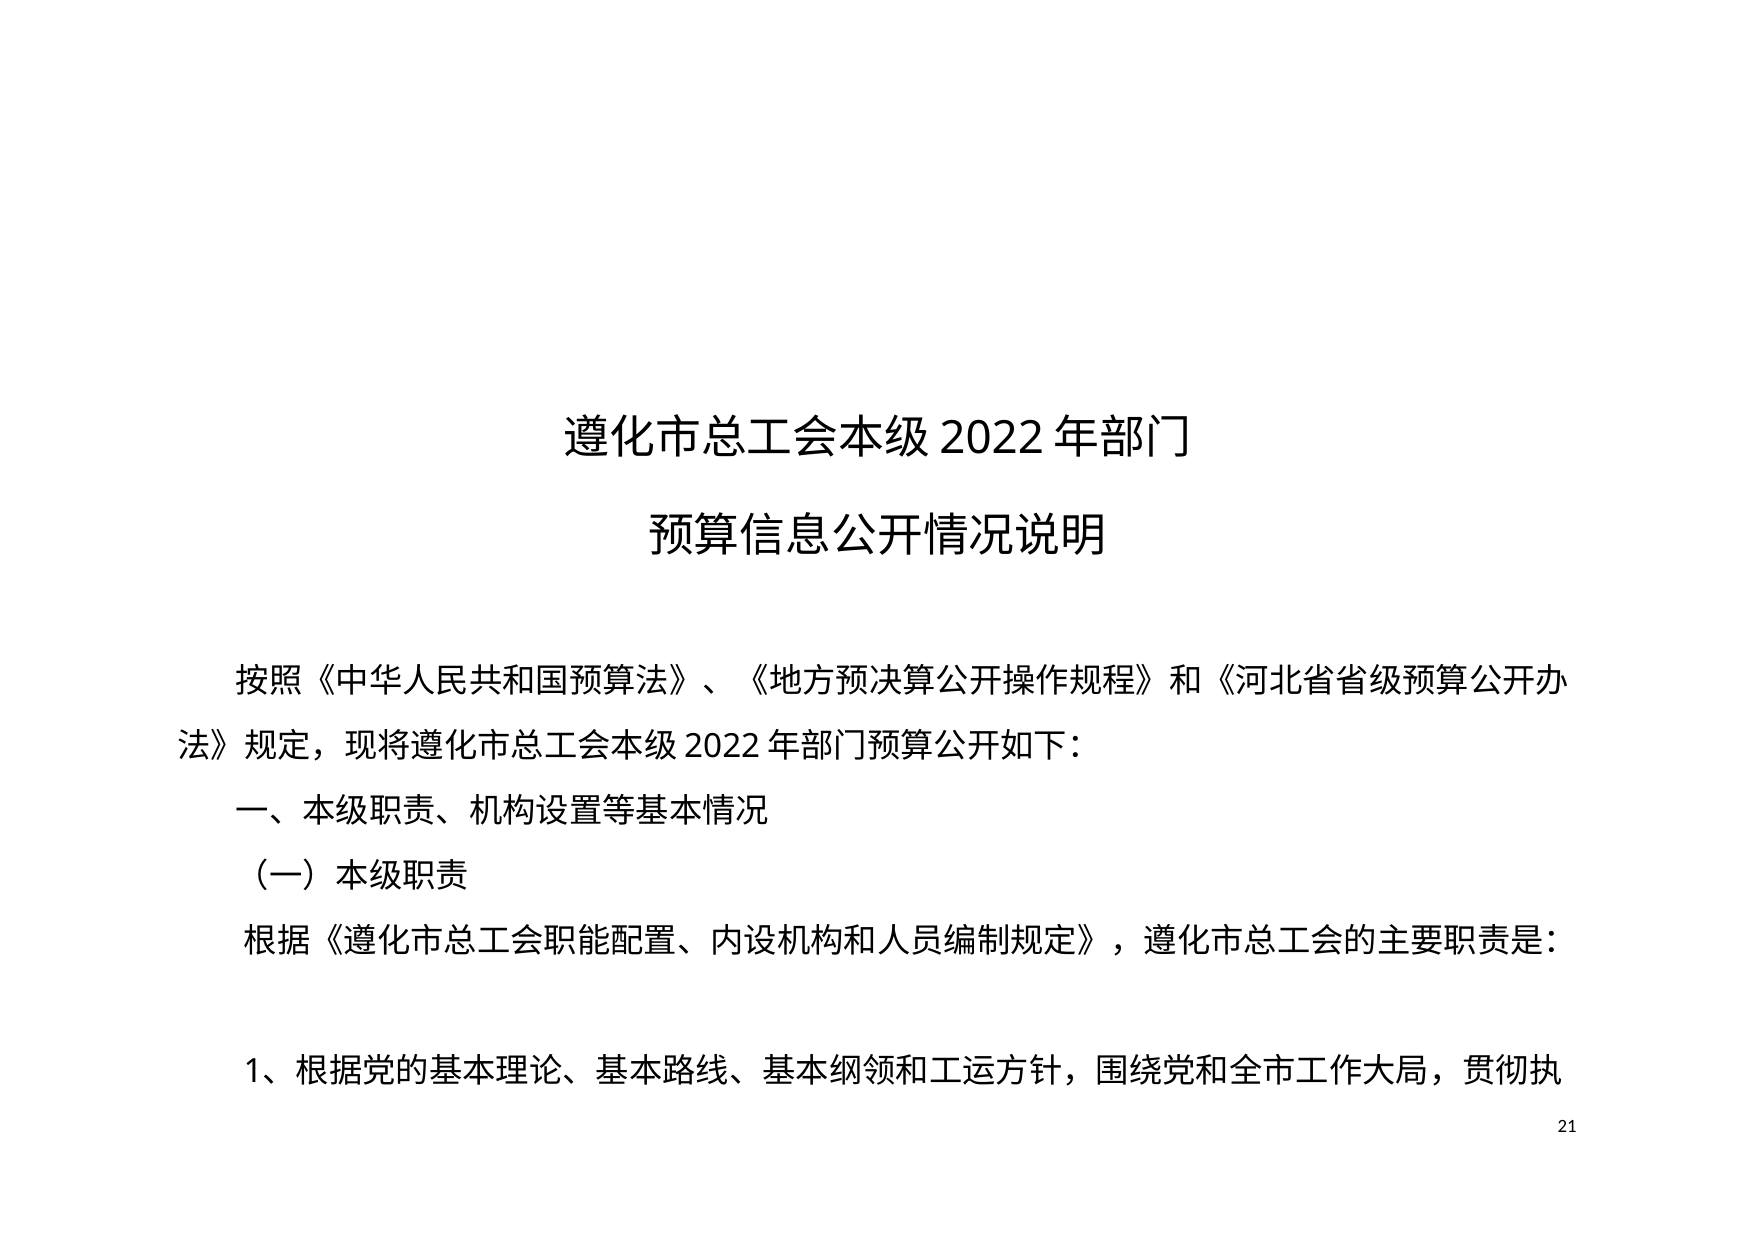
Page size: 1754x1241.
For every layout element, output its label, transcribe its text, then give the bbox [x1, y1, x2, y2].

text 按照《中华人民共和国预算法》、《地方预决算公开操作规程》和《河北省省级预算公开办法》规定，现将遵化市总工会本级2022年部门预算公开如下： [177, 645, 1577, 775]
list 根据《遵化市总工会职能配置、内设机构和人员编制规定》，遵化市总工会的主要职责是： [244, 905, 1577, 970]
text 遵化市总工会本级2022年部门 [177, 385, 1577, 483]
text 一、本级职责、机构设置等基本情况 [177, 775, 1577, 840]
text 预算信息公开情况说明 [177, 483, 1577, 580]
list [179, 1035, 1577, 1100]
list 本级职责 [177, 840, 1577, 905]
